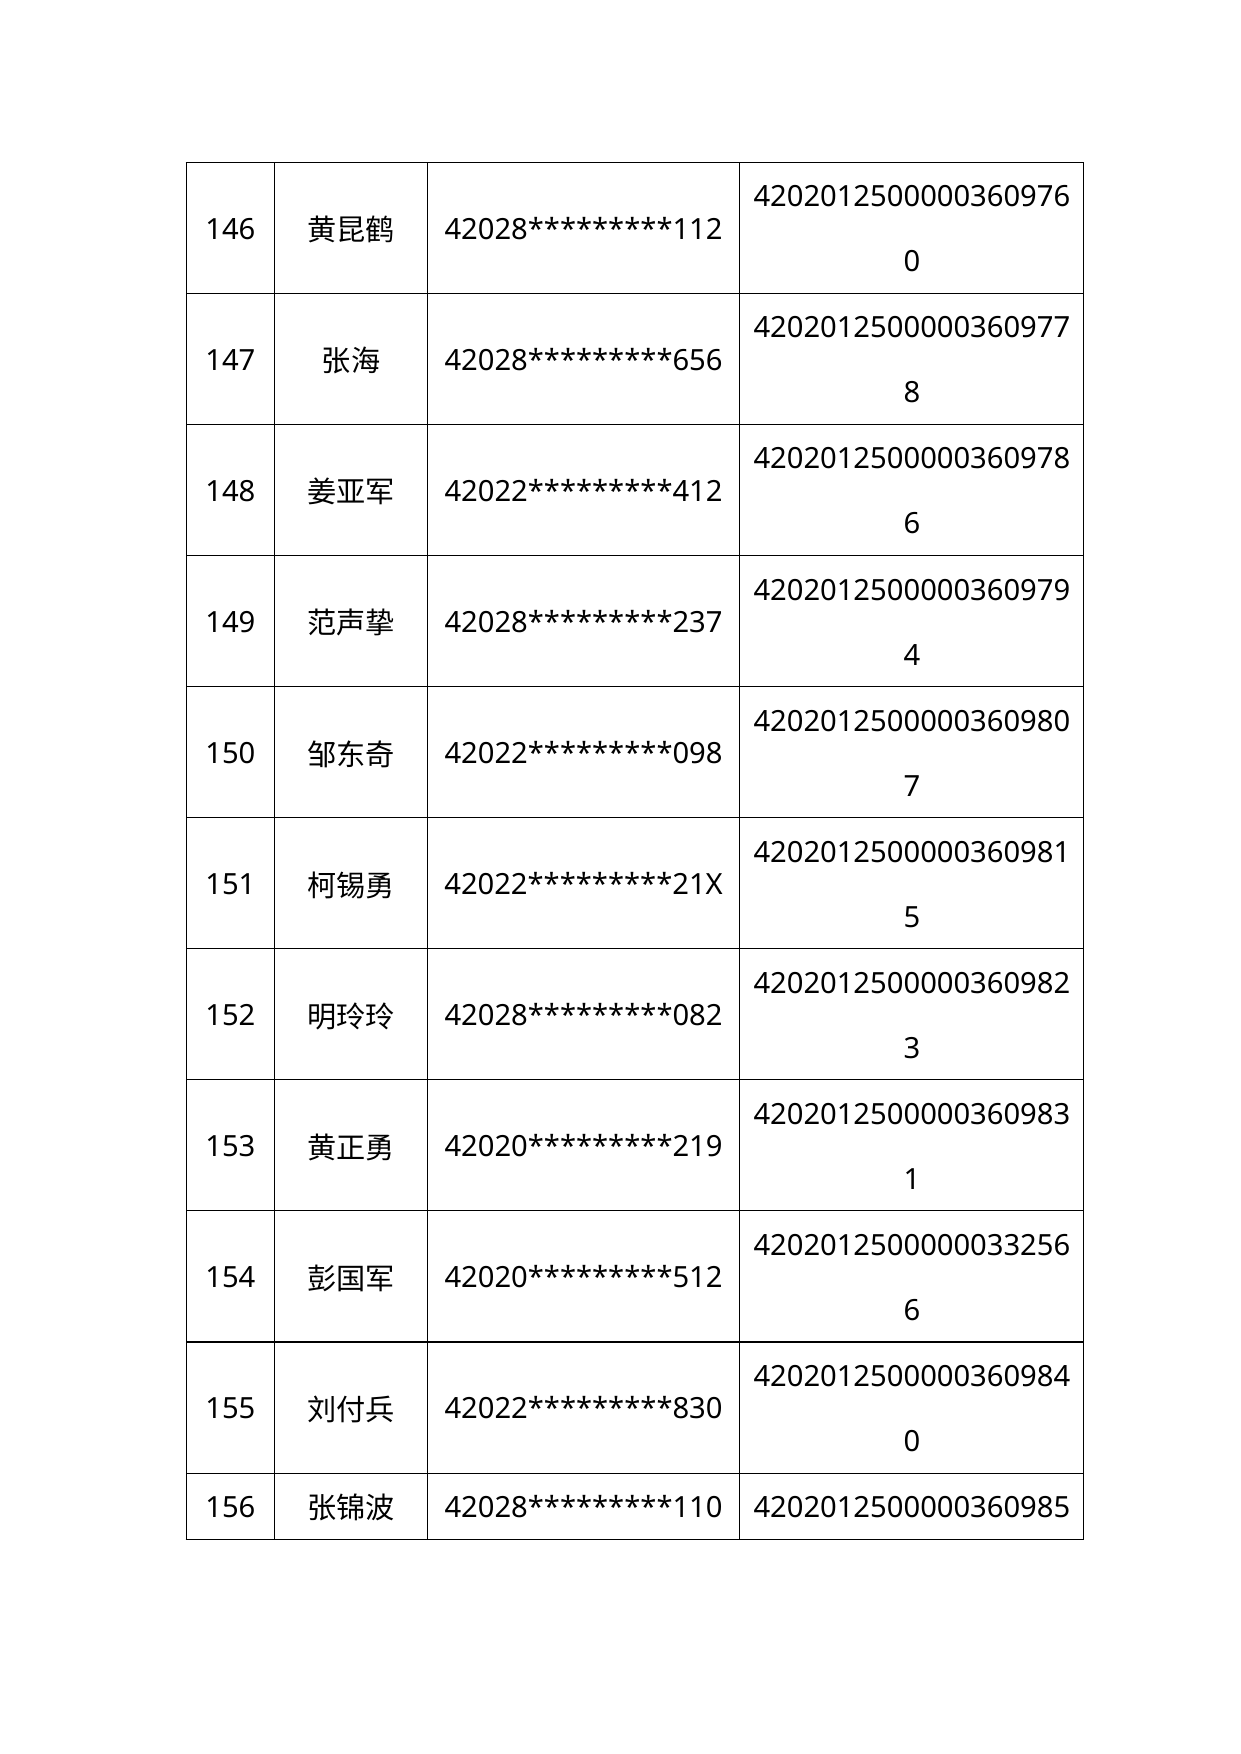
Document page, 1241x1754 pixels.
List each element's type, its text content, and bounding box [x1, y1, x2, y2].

table_cell 42028*********082 [428, 949, 739, 1079]
table_cell 42020125000000332566 [740, 1211, 1083, 1341]
table_cell 张海 [275, 294, 427, 424]
table_cell 明玲玲 [275, 949, 427, 1079]
table_cell 范声挚 [275, 556, 427, 686]
table_cell 151 [187, 818, 274, 948]
table_cell 42028*********237 [428, 556, 739, 686]
table_cell 张锦波 [275, 1474, 427, 1538]
table_cell 42022*********21X [428, 818, 739, 948]
table_cell 彭国军 [275, 1211, 427, 1341]
table_cell 42020125000003609807 [740, 687, 1083, 817]
table_cell 156 [187, 1474, 274, 1538]
table_cell 42028*********112 [428, 163, 739, 293]
table_cell 42020125000003609840 [740, 1343, 1083, 1472]
table_cell 155 [187, 1343, 274, 1472]
table_cell 黄昆鹤 [275, 163, 427, 293]
table_cell 42020125000003609815 [740, 818, 1083, 948]
table_cell 42020125000003609794 [740, 556, 1083, 686]
table_cell 42020*********219 [428, 1080, 739, 1210]
table_cell 42020*********512 [428, 1211, 739, 1341]
table_cell 42020125000003609778 [740, 294, 1083, 424]
table_cell 42022*********412 [428, 425, 739, 555]
table_cell 42020125000003609760 [740, 163, 1083, 293]
table_cell 146 [187, 163, 274, 293]
table_cell 柯锡勇 [275, 818, 427, 948]
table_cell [740, 1474, 1083, 1538]
table_cell 148 [187, 425, 274, 555]
table_cell 邹东奇 [275, 687, 427, 817]
table_cell 147 [187, 294, 274, 424]
table_cell 黄正勇 [275, 1080, 427, 1210]
table_cell 42020125000003609786 [740, 425, 1083, 555]
table_cell 42020125000003609831 [740, 1080, 1083, 1210]
table_cell 149 [187, 556, 274, 686]
table_cell 42020125000003609823 [740, 949, 1083, 1079]
table_cell 42022*********098 [428, 687, 739, 817]
table_cell 154 [187, 1211, 274, 1341]
table_cell 42028*********110 [428, 1474, 739, 1538]
table_cell 刘付兵 [275, 1343, 427, 1472]
table_cell 150 [187, 687, 274, 817]
table_cell 42028*********656 [428, 294, 739, 424]
table_cell 42022*********830 [428, 1343, 739, 1472]
table_cell 153 [187, 1080, 274, 1210]
table_cell 152 [187, 949, 274, 1079]
table_cell 姜亚军 [275, 425, 427, 555]
